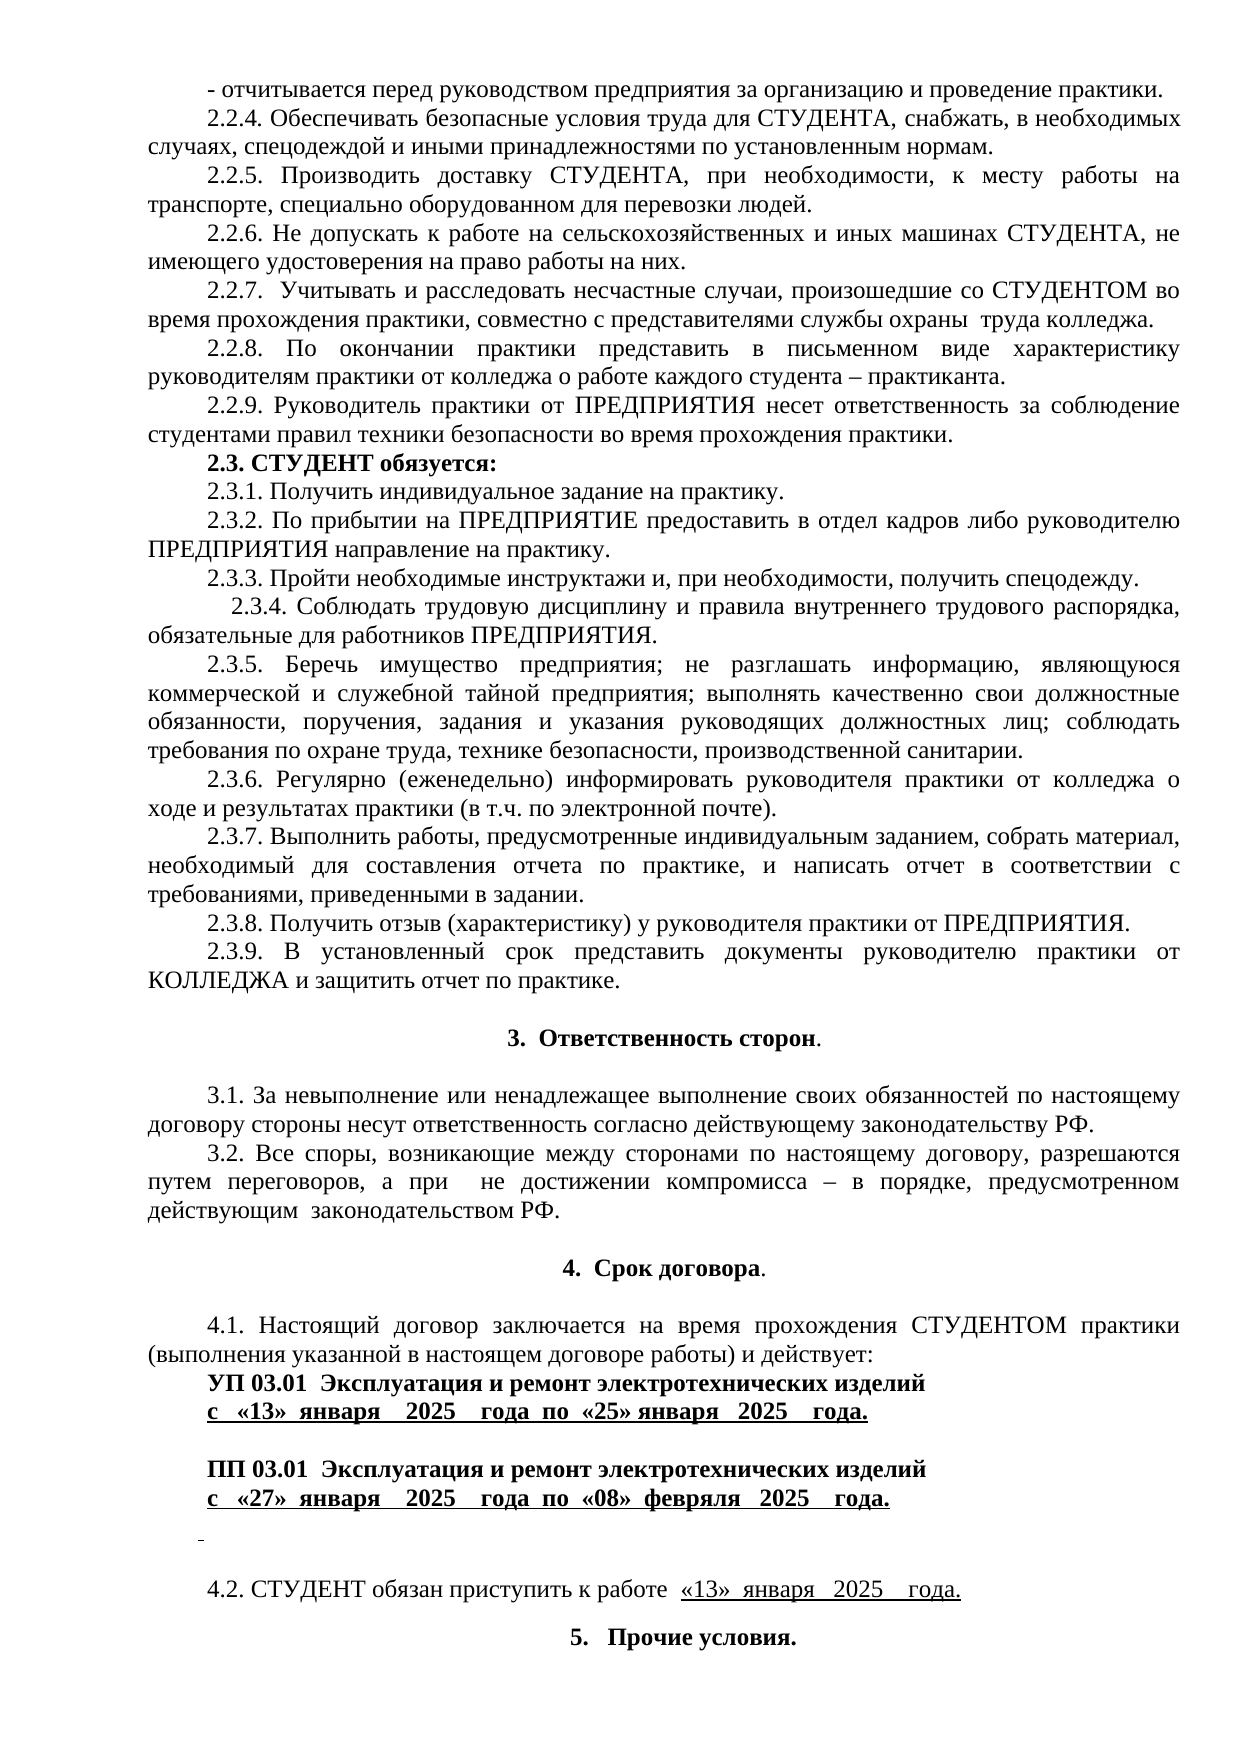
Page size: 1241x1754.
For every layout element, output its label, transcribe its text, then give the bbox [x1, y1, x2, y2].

text 4. Срок договора. [148, 1253, 1181, 1281]
text 2.3.4. Соблюдать трудовую дисциплину и правила внутреннего трудового распорядка, обязательные для работников ПРЕДПРИЯТИЯ. [148, 591, 1181, 649]
text 2.2.8. По окончании практики представить в письменном виде характеристику руководителям практики от колледжа о работе каждого студента – практиканта. [148, 333, 1181, 390]
text 4.2. СТУДЕНТ обязан приступить к работе «13» января 2025 года. [148, 1574, 1181, 1603]
text 2.3.3. Пройти необходимые инструктажи и, при необходимости, получить спецодежду. [148, 563, 1181, 591]
list Прочие условия. [185, 1622, 1181, 1651]
text 2.3.7. Выполнить работы, предусмотренные индивидуальным заданием, собрать материал, необходимый для составления отчета по практике, и написать отчет в соответствии с требованиями, приведенными в задании. [148, 821, 1181, 908]
text ПП 03.01 Эксплуатация и ремонт электротехнических изделий [148, 1454, 1181, 1483]
text 3.2. Все споры, возникающие между сторонами по настоящему договору, разрешаются путем переговоров, а при не достижении компромисса – в порядке, предусмотренном действующим законодательством РФ. [148, 1138, 1181, 1224]
text 2.2.4. Обеспечивать безопасные условия труда для СТУДЕНТА, снабжать, в необходимых случаях, спецодеждой и иными принадлежностями по установленным нормам. [148, 103, 1181, 160]
text 2.3.2. По прибытии на ПРЕДПРИЯТИЕ предоставить в отдел кадров либо руководителю ПРЕДПРИЯТИЯ направление на практику. [148, 505, 1181, 563]
text с «27» января 2025 года по «08» февряля 2025 года. [148, 1483, 1181, 1511]
text - отчитывается перед руководством предприятия за организацию и проведение практики. [148, 74, 1181, 103]
text 4.1. Настоящий договор заключается на время прохождения СТУДЕНТОМ практики (выполнения указанной в настоящем договоре работы) и действует: [148, 1310, 1181, 1368]
text 2.2.7. Учитывать и расследовать несчастные случаи, произошедшие со СТУДЕНТОМ во время прохождения практики, совместно с представителями службы охраны труда колледжа. [148, 275, 1181, 333]
text 2.3.5. Беречь имущество предприятия; не разглашать информацию, являющуюся коммерческой и служебной тайной предприятия; выполнять качественно свои должностные обязанности, поручения, задания и указания руководящих должностных лиц; соблюдать требования по охране труда, технике безопасности, производственной санитарии. [148, 649, 1181, 764]
text с «13» января 2025 года по «25» января 2025 года. [148, 1396, 1181, 1425]
text 2.3.9. В установленный срок представить документы руководителю практики от КОЛЛЕДЖА и защитить отчет по практике. [148, 936, 1181, 994]
text 2.3.1. Получить индивидуальное задание на практику. [148, 476, 1181, 505]
text 2.2.9. Руководитель практики от ПРЕДПРИЯТИЯ несет ответственность за соблюдение студентами правил техники безопасности во время прохождения практики. [148, 390, 1181, 448]
text 2.2.5. Производить доставку СТУДЕНТА, при необходимости, к месту работы на транспорте, специально оборудованном для перевозки людей. [148, 160, 1181, 218]
text 2.3.6. Регулярно (еженедельно) информировать руководителя практики от колледжа о ходе и результатах практики (в т.ч. по электронной почте). [148, 764, 1181, 821]
text 3. Ответственность сторон. [148, 1023, 1181, 1051]
text УП 03.01 Эксплуатация и ремонт электротехнических изделий [148, 1368, 1181, 1396]
text 3.1. За невыполнение или ненадлежащее выполнение своих обязанностей по настоящему договору стороны несут ответственность согласно действующему законодательству РФ. [148, 1080, 1181, 1138]
text 2.3.8. Получить отзыв (характеристику) у руководителя практики от ПРЕДПРИЯТИЯ. [148, 908, 1181, 936]
text 2.3. СТУДЕНТ обязуется: [148, 448, 1181, 476]
text 2.2.6. Не допускать к работе на сельскохозяйственных и иных машинах СТУДЕНТА, не имеющего удостоверения на право работы на них. [148, 218, 1181, 275]
